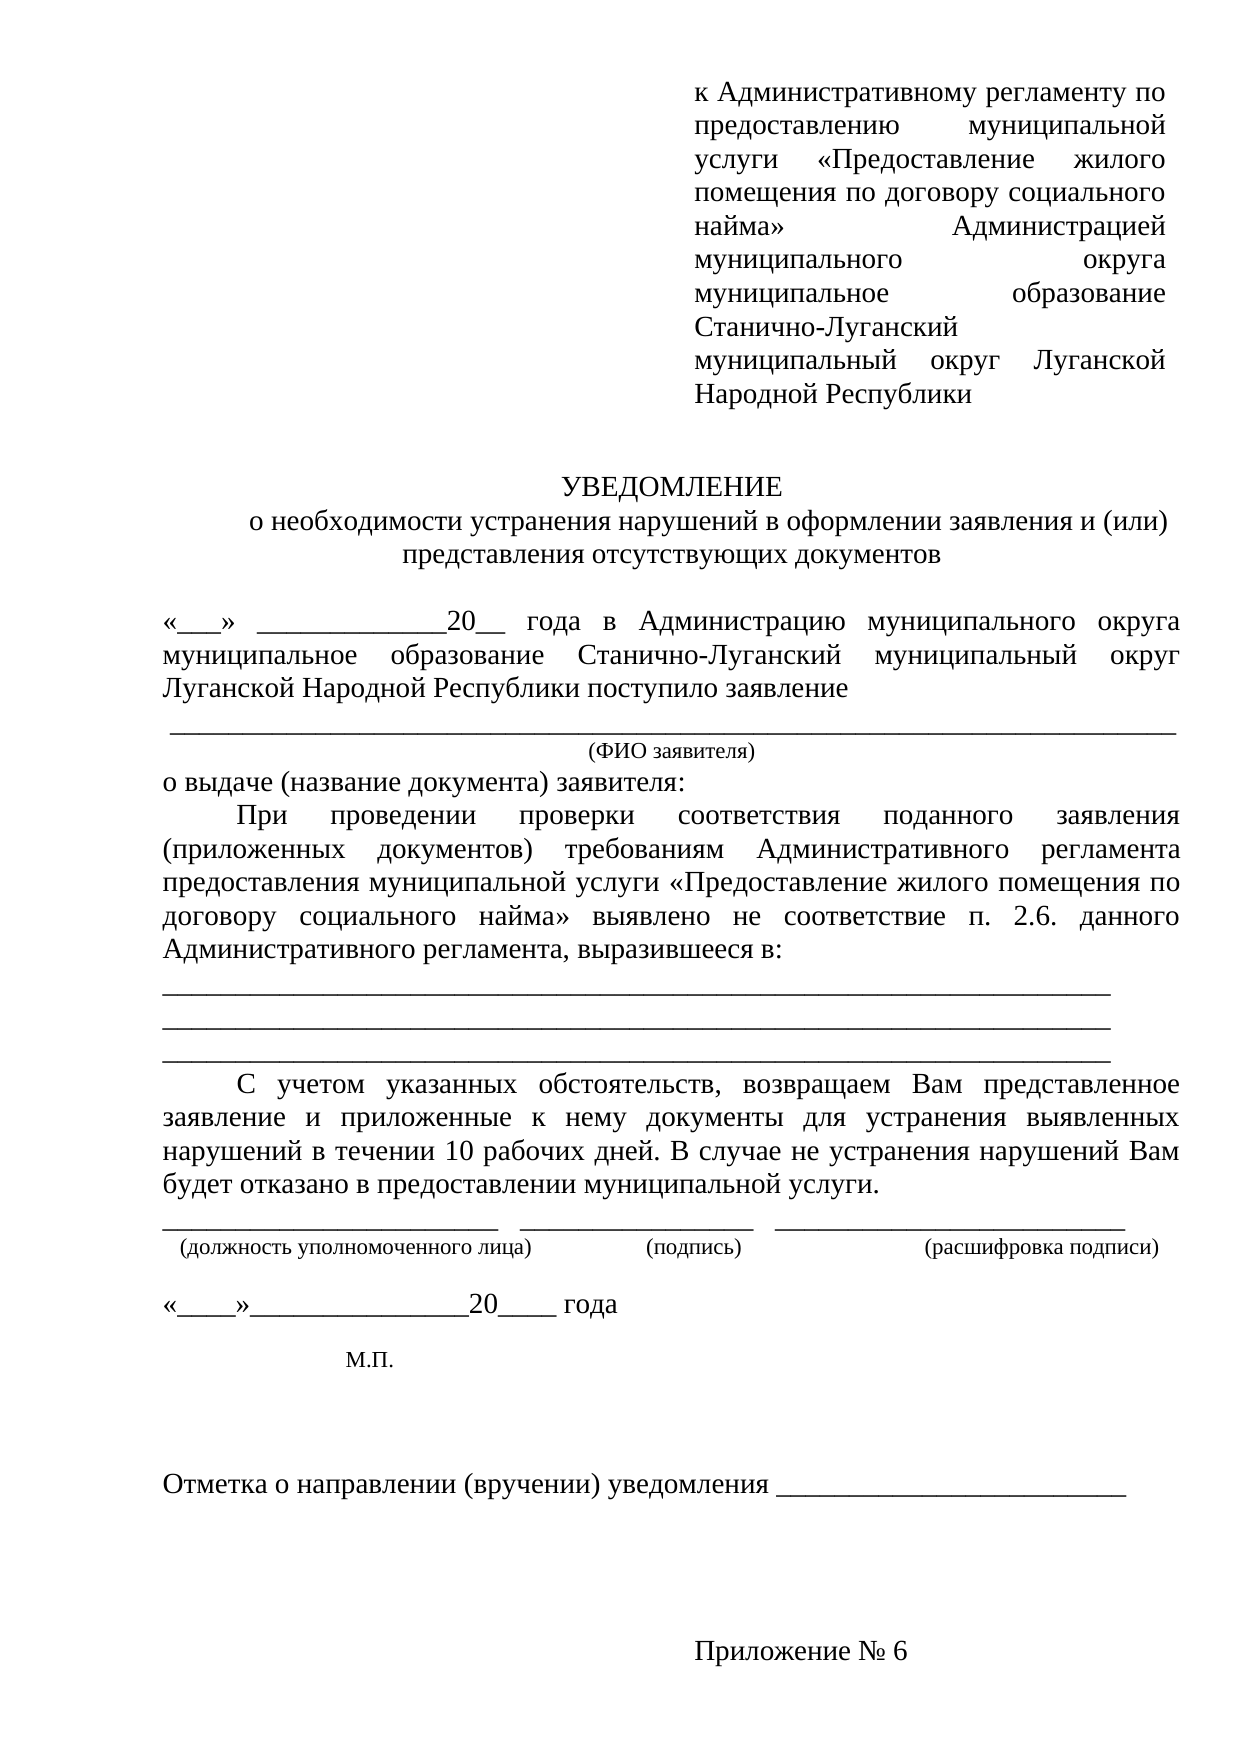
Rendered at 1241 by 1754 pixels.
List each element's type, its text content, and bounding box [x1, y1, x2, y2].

text При проведении проверки соответствия поданного заявления (приложенных документов) требованиям Административного регламента предоставления муниципальной услуги «Предоставление жилого помещения по договору социального найма» выявлено не соответствие п. 2.6. данного Административного регламента, выразившееся в: [162, 797, 1181, 965]
text (должность уполномоченного лица) (подпись) (расшифровка подписи) [162, 1233, 1181, 1260]
text _________________________________________________________________ [162, 999, 1181, 1032]
text о выдаче (название документа) заявителя: [162, 764, 1181, 797]
text «___» _____________20__ года в Администрацию муниципального округа муниципальное образование Станично-Луганский муниципальный округ Луганской Народной Республики поступило заявление [162, 603, 1181, 704]
text _______________________ ________________ ________________________ [162, 1200, 1181, 1233]
text (ФИО заявителя) [162, 737, 1181, 764]
text «____»_______________20____ года [162, 1286, 1181, 1320]
text к Административному регламенту по предоставлению муниципальной услуги «Предоставление жилого помещения по договору социального найма» Администрацией муниципального округа муниципальное образование Станично-Луганский муниципальный округ Луганской Народной Республики [694, 74, 1166, 409]
text _________________________________________________________________ [162, 1032, 1181, 1066]
text о необходимости устранения нарушений в оформлении заявления и (или) представления отсутствующих документов [162, 503, 1181, 570]
text Приложение № 6 [694, 1633, 1181, 1667]
text С учетом указанных обстоятельств, возвращаем Вам представленное заявление и приложенные к нему документы для устранения выявленных нарушений в течении 10 рабочих дней. В случае не устранения нарушений Вам будет отказано в предоставлении муниципальной услуги. [162, 1066, 1181, 1200]
text Отметка о направлении (вручении) уведомления ________________________ [162, 1466, 1181, 1499]
text УВЕДОМЛЕНИЕ [162, 469, 1181, 503]
text М.П. [162, 1346, 1181, 1372]
text _________________________________________________________________ [162, 965, 1181, 999]
text _____________________________________________________________________ [162, 704, 1181, 737]
